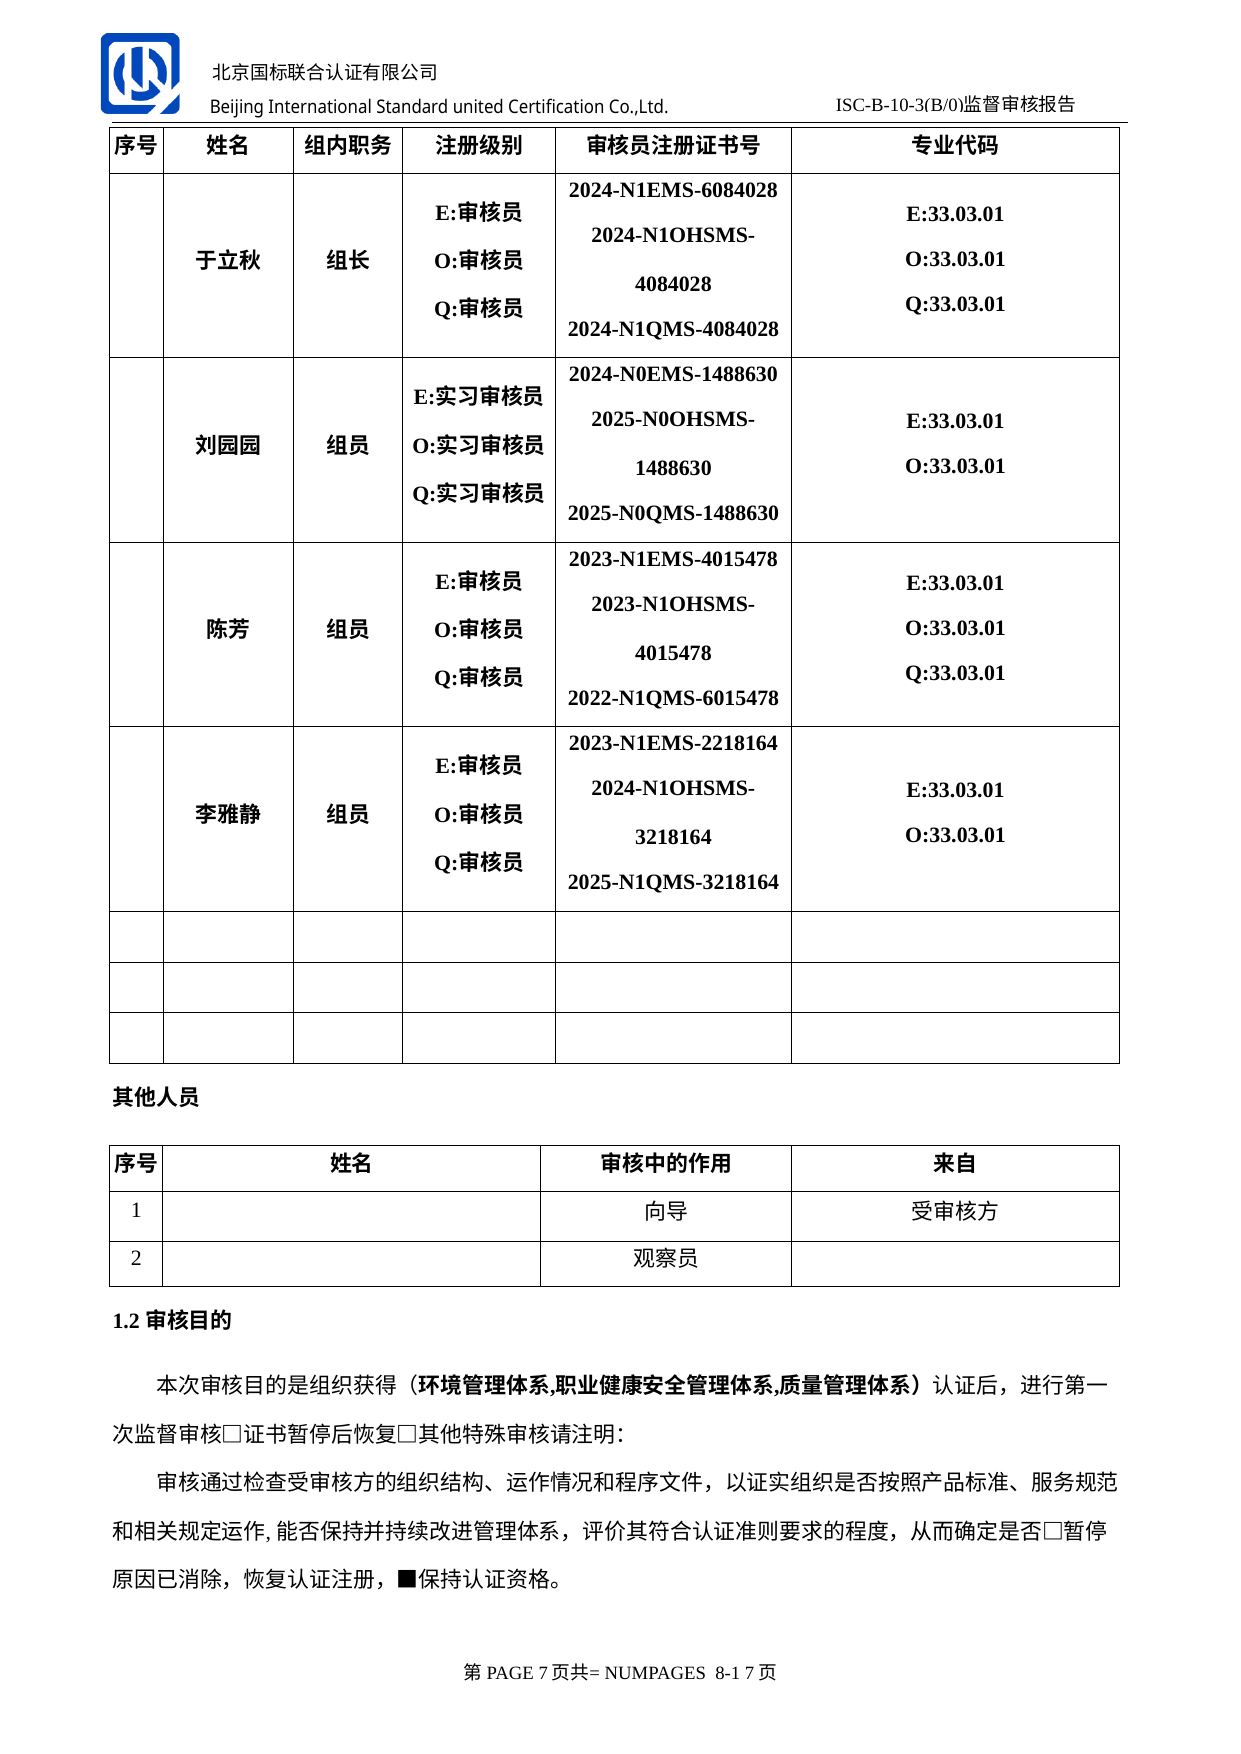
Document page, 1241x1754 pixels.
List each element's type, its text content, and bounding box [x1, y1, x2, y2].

text 审核通过检查受审核方的组织结构、运作情况和程序文件，以证实组织是否按照产品标准、服务规范和相关规定运作, 能否保持并持续改进管理体系，评价其符合认证准则要求的程度，从而确定是否□暂停原因已消除，恢复认证注册，■保持认证资格。 [112, 1464, 1128, 1594]
table_cell 向导 [541, 1192, 791, 1241]
table_cell [556, 912, 791, 961]
table_cell E:审核员 O:审核员 Q:审核员 [403, 727, 555, 911]
table_cell [294, 963, 402, 1012]
table_cell 陈芳 [164, 543, 293, 726]
table_cell E:33.03.01 O:33.03.01 [792, 358, 1119, 542]
table_cell [403, 912, 555, 961]
table_cell E:实习审核员 O:实习审核员 Q:实习审核员 [403, 358, 555, 542]
table_cell 2024-N1EMS-6084028 2024-N1OHSMS-4084028 2024-N1QMS-4084028 [556, 174, 791, 357]
table_cell E:审核员 O:审核员 Q:审核员 [403, 174, 555, 357]
table_header 组内职务 [294, 128, 402, 173]
table_header 审核中的作用 [541, 1146, 791, 1191]
table_cell [403, 963, 555, 1012]
table_cell [110, 358, 163, 542]
table_cell 刘园园 [164, 358, 293, 542]
table_cell 组员 [294, 358, 402, 542]
text 本次审核目的是组织获得（环境管理体系,职业健康安全管理体系,质量管理体系）认证后，进行第一次监督审核□证书暂停后恢复□其他特殊审核请注明： [112, 1367, 1128, 1449]
table_header 来自 [792, 1146, 1119, 1191]
table_cell [110, 1013, 163, 1063]
table_cell [164, 963, 293, 1012]
text 其他人员 [112, 1080, 1128, 1112]
table_header 姓名 [164, 128, 293, 173]
table_header 序号 [110, 1146, 162, 1191]
table_header 姓名 [163, 1146, 540, 1191]
table_header 注册级别 [403, 128, 555, 173]
table_cell [792, 912, 1119, 961]
table_cell [294, 1013, 402, 1063]
table_cell [110, 912, 163, 961]
table_cell [792, 1242, 1119, 1286]
table_cell [792, 963, 1119, 1012]
table_cell [110, 174, 163, 357]
table_header 审核员注册证书号 [556, 128, 791, 173]
table_cell [110, 727, 163, 911]
table_cell 2024-N0EMS-1488630 2025-N0OHSMS-1488630 2025-N0QMS-1488630 [556, 358, 791, 542]
table_cell E:审核员 O:审核员 Q:审核员 [403, 543, 555, 726]
table_cell E:33.03.01 O:33.03.01 [792, 727, 1119, 911]
table_cell [163, 1192, 540, 1241]
table_header 序号 [110, 128, 163, 173]
table_cell 2023-N1EMS-4015478 2023-N1OHSMS-4015478 2022-N1QMS-6015478 [556, 543, 791, 726]
table_cell E:33.03.01 O:33.03.01 Q:33.03.01 [792, 174, 1119, 357]
table_cell [556, 963, 791, 1012]
table_cell 李雅静 [164, 727, 293, 911]
table_cell 2 [110, 1242, 162, 1286]
table_cell E:33.03.01 O:33.03.01 Q:33.03.01 [792, 543, 1119, 726]
table_cell [294, 912, 402, 961]
picture [100, 33, 180, 114]
table_cell 受审核方 [792, 1192, 1119, 1241]
table_cell 观察员 [541, 1242, 791, 1286]
table_cell [110, 543, 163, 726]
table_cell [164, 912, 293, 961]
table_cell [556, 1013, 791, 1063]
table_cell 组长 [294, 174, 402, 357]
table_cell [163, 1242, 540, 1286]
table_cell 1 [110, 1192, 162, 1241]
table_cell [110, 963, 163, 1012]
table_cell [792, 1013, 1119, 1063]
table_cell [403, 1013, 555, 1063]
table_cell 组员 [294, 543, 402, 726]
table_cell [164, 1013, 293, 1063]
table_header 专业代码 [792, 128, 1119, 173]
table_cell 组员 [294, 727, 402, 911]
table_cell 2023-N1EMS-2218164 2024-N1OHSMS-3218164 2025-N1QMS-3218164 [556, 727, 791, 911]
text 1.2 审核目的 [112, 1303, 1128, 1335]
table_cell 于立秋 [164, 174, 293, 357]
